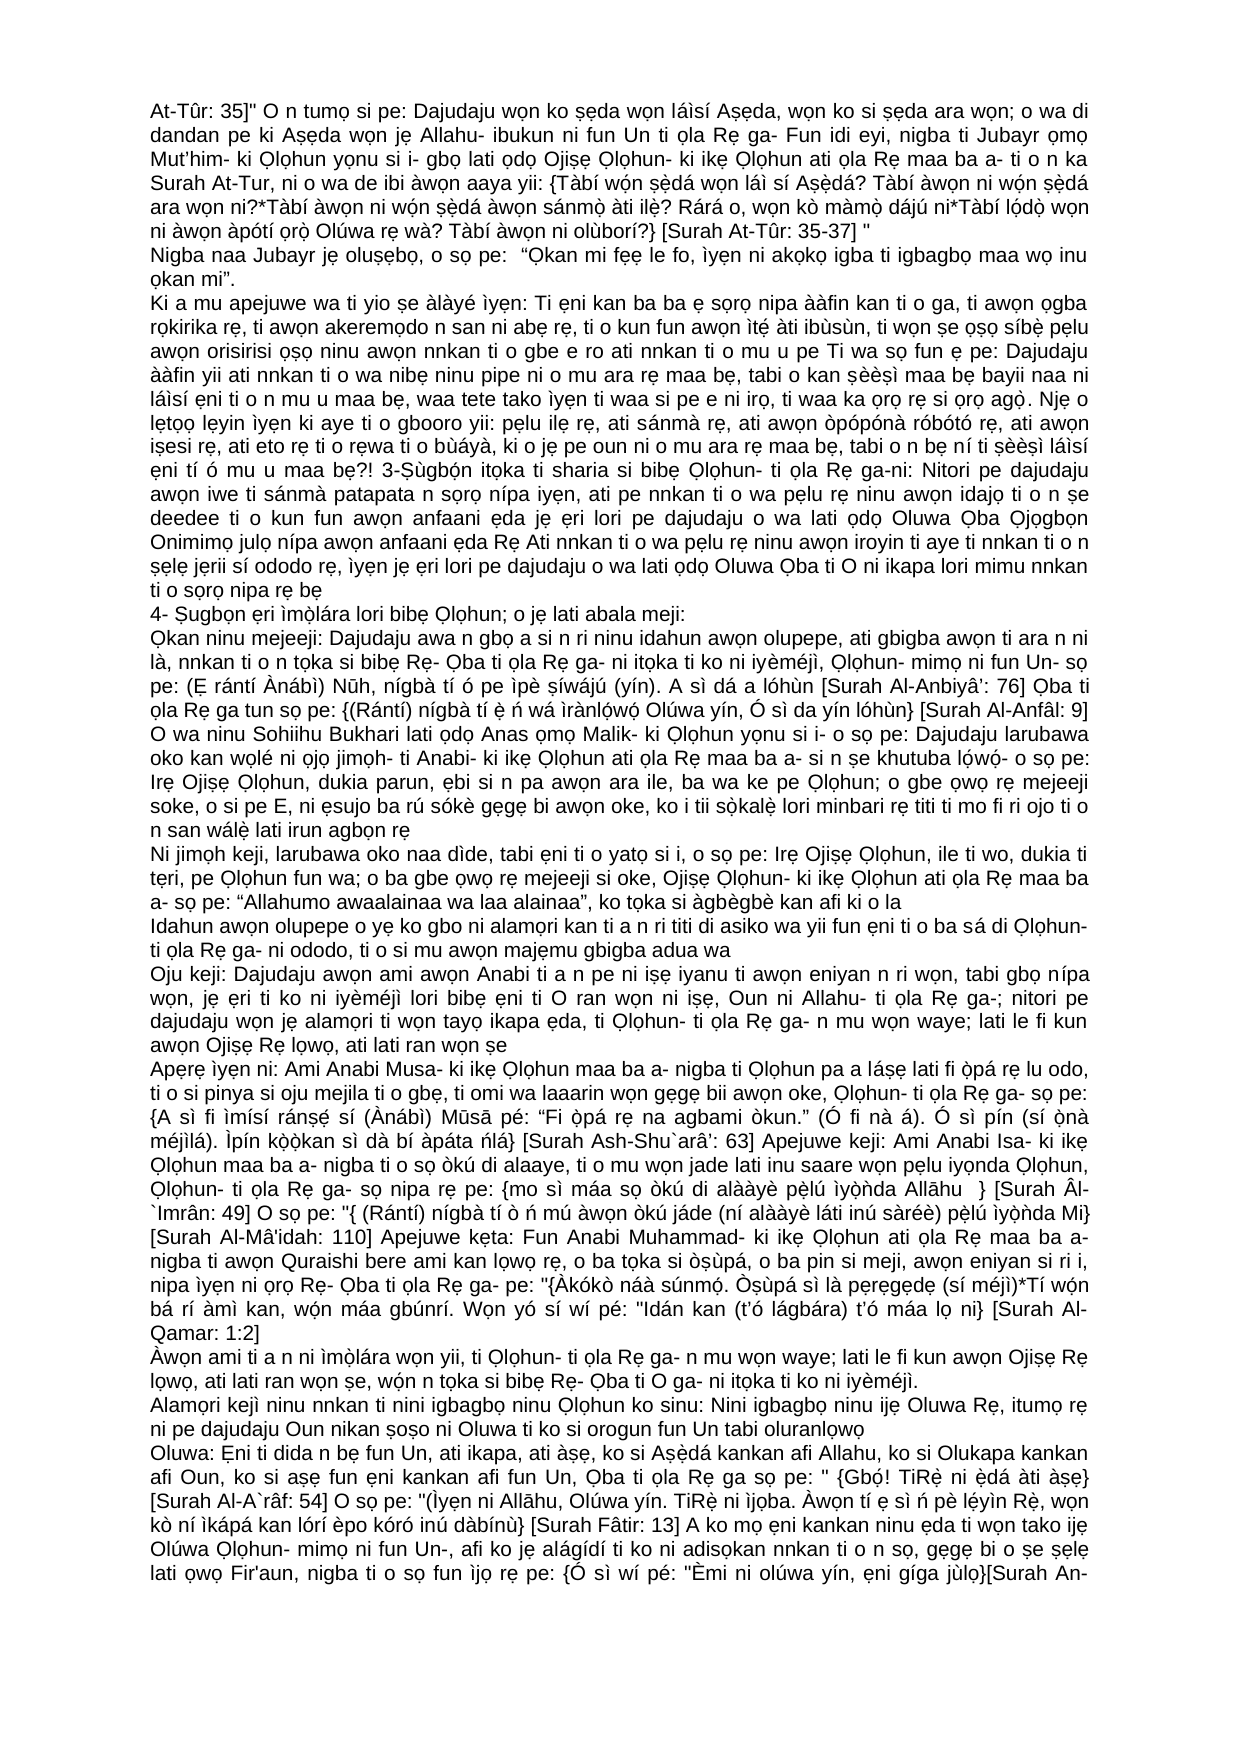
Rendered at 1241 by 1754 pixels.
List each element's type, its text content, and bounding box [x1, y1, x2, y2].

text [150, 99, 1090, 243]
text Nigba naa Jubayr jẹ oluṣẹbọ, o sọ pe: “Ọkan mi fẹẹ le fo, ìyẹn ni akọkọ igba ti igbagbọ maa wọ inu ọkan mi”. [150, 243, 1090, 291]
text O wa ninu Sohiihu Bukhari lati ọdọ Anas ọmọ Malik- ki Ọlọhun yọnu si i- o sọ pe: Dajudaju larubawa oko kan wọlé ni ọjọ jimọh- ti Anabi- ki ikẹ Ọlọhun ati ọla Rẹ maa ba a- si n ṣe khutuba lọ́wọ́- o sọ pe: Irẹ Ojiṣẹ Ọlọhun, dukia parun, ẹbi si n pa awọn ara ile, ba wa ke pe Ọlọhun; o gbe ọwọ rẹ mejeeji soke, o si pe E, ni ẹsujo ba rú sókè gẹgẹ bi awọn oke, ko i tii sọ̀kalẹ̀ lori minbari rẹ titi ti mo fi ri ojo ti o n san wálẹ̀ lati irun agbọn rẹ [150, 722, 1090, 842]
text Apẹrẹ ìyẹn ni: Ami Anabi Musa- ki ikẹ Ọlọhun maa ba a- nigba ti Ọlọhun pa a láṣẹ lati fi ọ̀pá rẹ lu odo, ti o si pinya si oju mejila ti o gbẹ, ti omi wa laaarin wọn gẹgẹ bii awọn oke, Ọlọhun- ti ọla Rẹ ga- sọ pe: {A sì fi ìmísí ránṣẹ́ sí (Ànábì) Mūsā pé: “Fi ọ̀pá rẹ na agbami òkun.” (Ó fi nà á). Ó sì pín (sí ọ̀nà méjìlá). Ìpín kọ̀ọ̀kan sì dà bí àpáta ńlá} [Surah Ash-Shu`arâ’: 63] Apejuwe keji: Ami Anabi Isa- ki ikẹ Ọlọhun maa ba a- nigba ti o sọ òkú di alaaye, ti o mu wọn jade lati inu saare wọn pẹlu iyọnda Ọlọhun, Ọlọhun- ti ọla Rẹ ga- sọ nipa rẹ pe: {mo sì máa sọ òkú di alààyè pẹ̀lú ìyọ̀ǹda Allāhu } [Surah Âl-`Imrân: 49] O sọ pe: "{ (Rántí) nígbà tí ò ń mú àwọn òkú jáde (ní alààyè láti inú sàréè) pẹ̀lú ìyọ̀ǹda Mi} [Surah Al-Mâ'idah: 110] Apejuwe kẹta: Fun Anabi Muhammad- ki ikẹ Ọlọhun ati ọla Rẹ maa ba a- nigba ti awọn Quraishi bere ami kan lọwọ rẹ, o ba tọka si òṣùpá, o ba pin si meji, awọn eniyan si ri i, nipa ìyẹn ni ọrọ Rẹ- Ọba ti ọla Rẹ ga- pe: "{Àkókò náà súnmọ́. Òṣùpá sì là pẹrẹgẹdẹ (sí méjì)*Tí wọ́n bá rí àmì kan, wọ́n máa gbúnrí. Wọn yó sí wí pé: "Idán kan (t’ó lágbára) t’ó máa lọ ni} [Surah Al-Qamar: 1:2] [150, 1057, 1090, 1345]
text 4- Ṣugbọn ẹri ìmọ̀lára lori bibẹ Ọlọhun; o jẹ lati abala meji: [150, 602, 1090, 626]
text Àwọn ami ti a n ni ìmọ̀lára wọn yii, ti Ọlọhun- ti ọla Rẹ ga- n mu wọn waye; lati le fi kun awọn Ojiṣẹ Rẹ lọwọ, ati lati ran wọn ṣe, wọ́n n tọka si bibẹ Rẹ- Ọba ti O ga- ni itọka ti ko ni iyèméjì. [150, 1345, 1090, 1393]
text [150, 1441, 1090, 1584]
text Ọkan ninu mejeeji: Dajudaju awa n gbọ a si n ri ninu idahun awọn olupepe, ati gbigba awọn ti ara n ni là, nnkan ti o n tọka si bibẹ Rẹ- Ọba ti ọla Rẹ ga- ni itọka ti ko ni iyèméjì, Ọlọhun- mimọ ni fun Un- sọ pe: (Ẹ rántí Ànábì) Nūh, nígbà tí ó pe ìpè ṣíwájú (yín). A sì dá a lóhùn [Surah Al-Anbiyâ’: 76] Ọba ti ọla Rẹ ga tun sọ pe: {(Rántí) nígbà tí ẹ̀ ń wá ìrànlọ́wọ́ Olúwa yín, Ó sì da yín lóhùn} [Surah Al-Anfâl: 9] [150, 626, 1090, 722]
text Alamọri kejì ninu nnkan ti nini igbagbọ ninu Ọlọhun ko sinu: Nini igbagbọ ninu ijẹ Oluwa Rẹ, itumọ rẹ ni pe dajudaju Oun nikan ṣoṣo ni Oluwa ti ko si orogun fun Un tabi oluranlọwọ [150, 1393, 1090, 1441]
text Oju keji: Dajudaju awọn ami awọn Anabi ti a n pe ni iṣẹ iyanu ti awọn eniyan n ri wọn, tabi gbọ nípa wọn, jẹ ẹri ti ko ni iyèméjì lori bibẹ ẹni ti O ran wọn ni iṣẹ, Oun ni Allahu- ti ọla Rẹ ga-; nitori pe dajudaju wọn jẹ alamọri ti wọn tayọ ikapa ẹda, ti Ọlọhun- ti ọla Rẹ ga- n mu wọn waye; lati le fi kun awọn Ojiṣẹ Rẹ lọwọ, ati lati ran wọn ṣe [150, 961, 1090, 1057]
text Ki a mu apejuwe wa ti yio ṣe àlàyé ìyẹn: Ti ẹni kan ba ba ẹ sọrọ nipa ààfin kan ti o ga, ti awọn ọgba rọkirika rẹ, ti awọn akeremọdo n san ni abẹ rẹ, ti o kun fun awọn ìtẹ́ àti ibùsùn, ti wọn ṣe ọṣọ síbẹ̀ pẹlu awọn orisirisi ọṣọ ninu awọn nnkan ti o gbe e ro ati nnkan ti o mu u pe Ti wa sọ fun ẹ pe: Dajudaju ààfin yii ati nnkan ti o wa nibẹ ninu pipe ni o mu ara rẹ maa bẹ, tabi o kan ṣèèṣì maa bẹ bayii naa ni láìsí ẹni ti o n mu u maa bẹ, waa tete tako ìyẹn ti waa si pe e ni irọ, ti waa ka ọrọ rẹ si ọrọ agọ̀. Njẹ o lẹtọọ lẹyin ìyẹn ki aye ti o gbooro yii: pẹlu ilẹ rẹ, ati sánmà rẹ, ati awọn òpópónà róbótó rẹ, ati awọn iṣesi rẹ, ati eto rẹ ti o rẹwa ti o bùáyà, ki o jẹ pe oun ni o mu ara rẹ maa bẹ, tabi o n bẹ ní ti ṣèèṣì láìsí ẹni tí ó mu u maa bẹ?! 3-Ṣùgbọ́n itọka ti sharia si bibẹ Ọlọhun- ti ọla Rẹ ga-ni: Nitori pe dajudaju awọn iwe ti sánmà patapata n sọrọ nípa iyẹn, ati pe nnkan ti o wa pẹlu rẹ ninu awọn idajọ ti o n ṣe deedee ti o kun fun awọn anfaani ẹda jẹ ẹri lori pe dajudaju o wa lati ọdọ Oluwa Ọba Ọjọgbọn Onimimọ julọ nípa awọn anfaani ẹda Rẹ Ati nnkan ti o wa pẹlu rẹ ninu awọn iroyin ti aye ti nnkan ti o n ṣẹlẹ jẹrii sí ododo rẹ, ìyẹn jẹ ẹri lori pe dajudaju o wa lati ọdọ Oluwa Ọba ti O ni ikapa lori mimu nnkan ti o sọrọ nipa rẹ bẹ [150, 291, 1090, 602]
text Ni jimọh keji, larubawa oko naa dìde, tabi ẹni ti o yatọ si i, o sọ pe: Irẹ Ojiṣẹ Ọlọhun, ile ti wo, dukia ti tẹri, pe Ọlọhun fun wa; o ba gbe ọwọ rẹ mejeeji si oke, Ojiṣẹ Ọlọhun- ki ikẹ Ọlọhun ati ọla Rẹ maa ba a- sọ pe: “Allahumo awaalainaa wa laa alainaa”, ko tọka si àgbègbè kan afi ki o la [150, 842, 1090, 913]
text Idahun awọn olupepe o yẹ ko gbo ni alamọri kan ti a n ri titi di asiko wa yii fun ẹni ti o ba sá di Ọlọhun- ti ọla Rẹ ga- ni ododo, ti o si mu awọn majẹmu gbigba adua wa [150, 913, 1090, 961]
